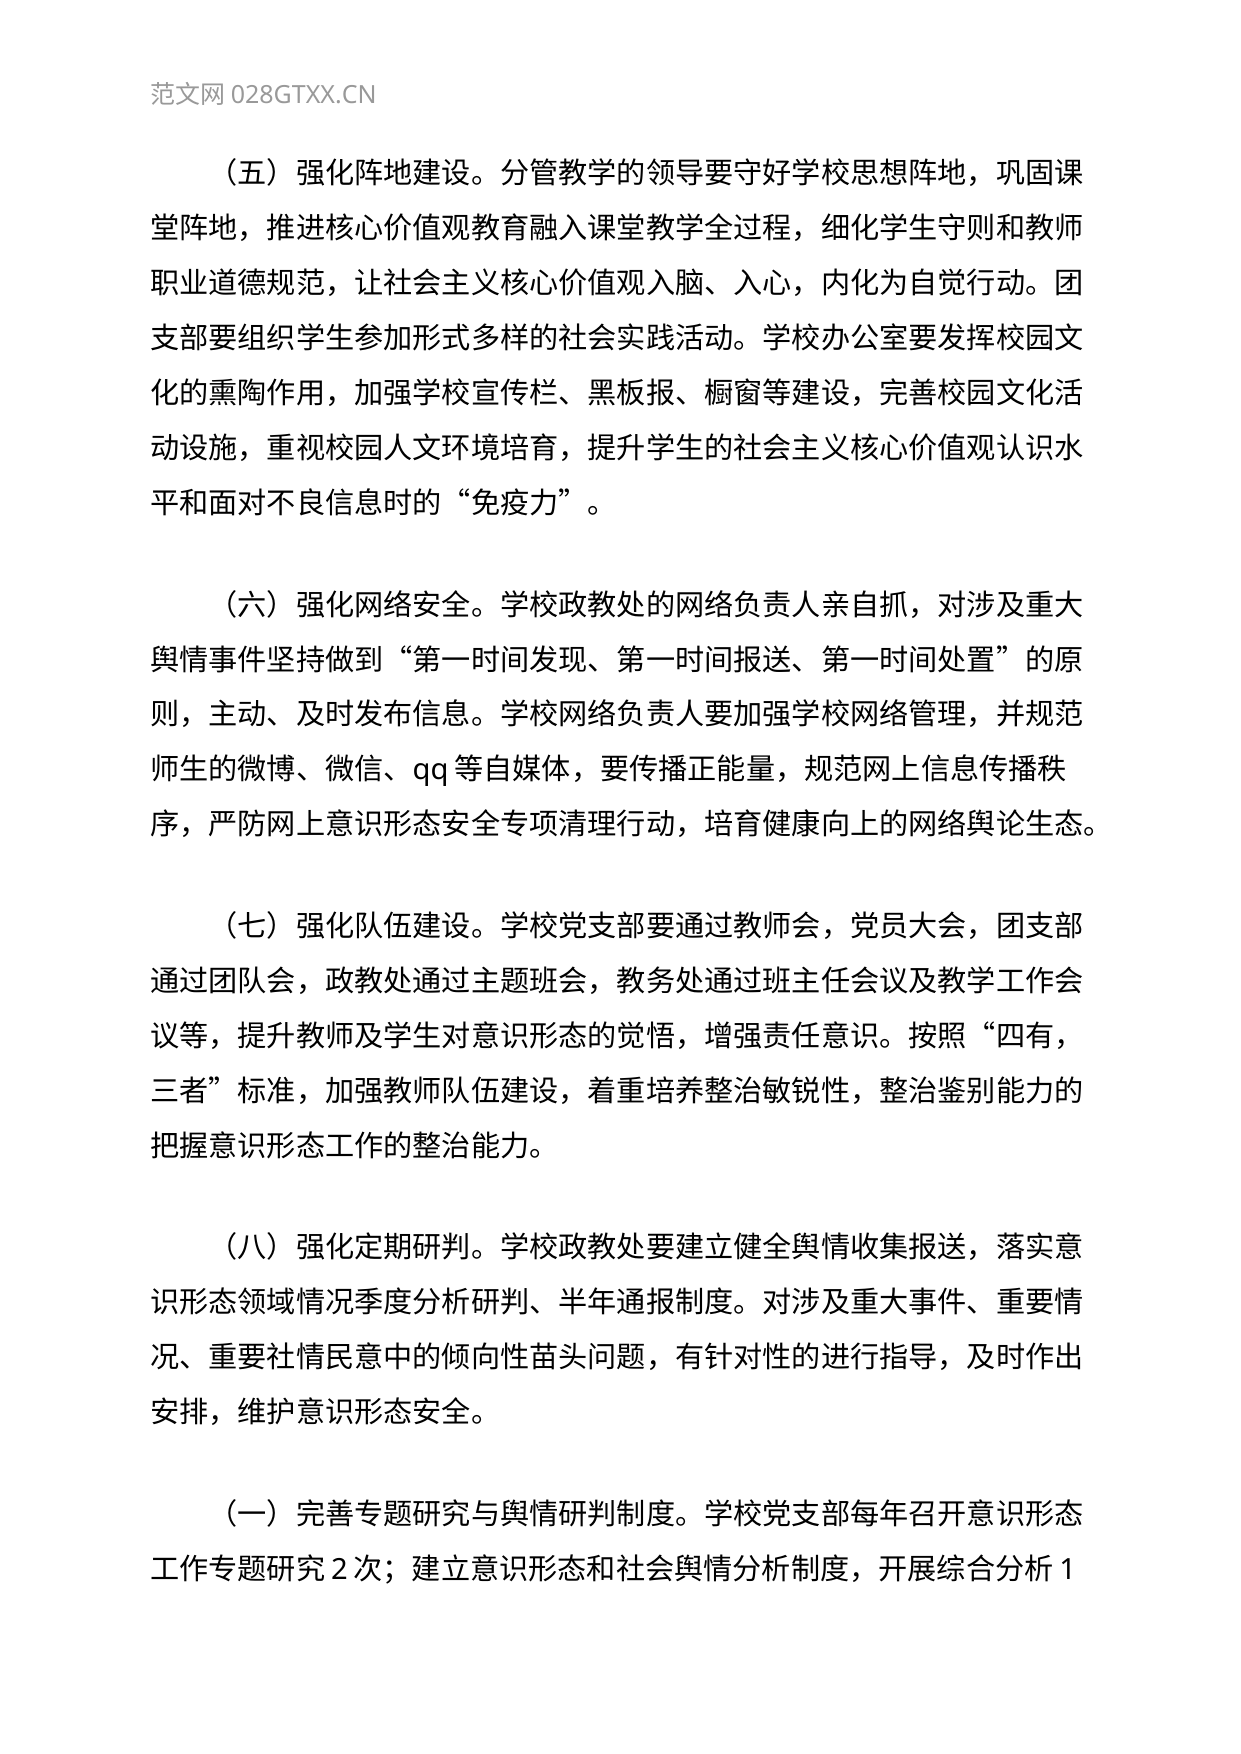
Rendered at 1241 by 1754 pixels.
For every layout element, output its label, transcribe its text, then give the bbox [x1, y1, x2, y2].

text （六）强化网络安全。学校政教处的网络负责人亲自抓，对涉及重大舆情事件坚持做到“第一时间发现、第一时间报送、第一时间处置”的原则，主动、及时发布信息。学校网络负责人要加强学校网络管理，并规范师生的微博、微信、qq等自媒体，要传播正能量，规范网上信息传播秩序，严防网上意识形态安全专项清理行动，培育健康向上的网络舆论生态。 [150, 581, 1090, 843]
text （八）强化定期研判。学校政教处要建立健全舆情收集报送，落实意识形态领域情况季度分析研判、半年通报制度。对涉及重大事件、重要情况、重要社情民意中的倾向性苗头问题，有针对性的进行指导，及时作出安排，维护意识形态安全。 [150, 1224, 1090, 1431]
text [150, 1490, 1090, 1588]
text （七）强化队伍建设。学校党支部要通过教师会，党员大会，团支部通过团队会，政教处通过主题班会，教务处通过班主任会议及教学工作会议等，提升教师及学生对意识形态的觉悟，增强责任意识。按照“四有，三者”标准，加强教师队伍建设，着重培养整治敏锐性，整治鉴别能力的把握意识形态工作的整治能力。 [150, 903, 1090, 1164]
text （五）强化阵地建设。分管教学的领导要守好学校思想阵地，巩固课堂阵地，推进核心价值观教育融入课堂教学全过程，细化学生守则和教师职业道德规范，让社会主义核心价值观入脑、入心，内化为自觉行动。团支部要组织学生参加形式多样的社会实践活动。学校办公室要发挥校园文化的熏陶作用，加强学校宣传栏、黑板报、橱窗等建设，完善校园文化活动设施，重视校园人文环境培育，提升学生的社会主义核心价值观认识水平和面对不良信息时的“免疫力”。 [150, 150, 1090, 522]
